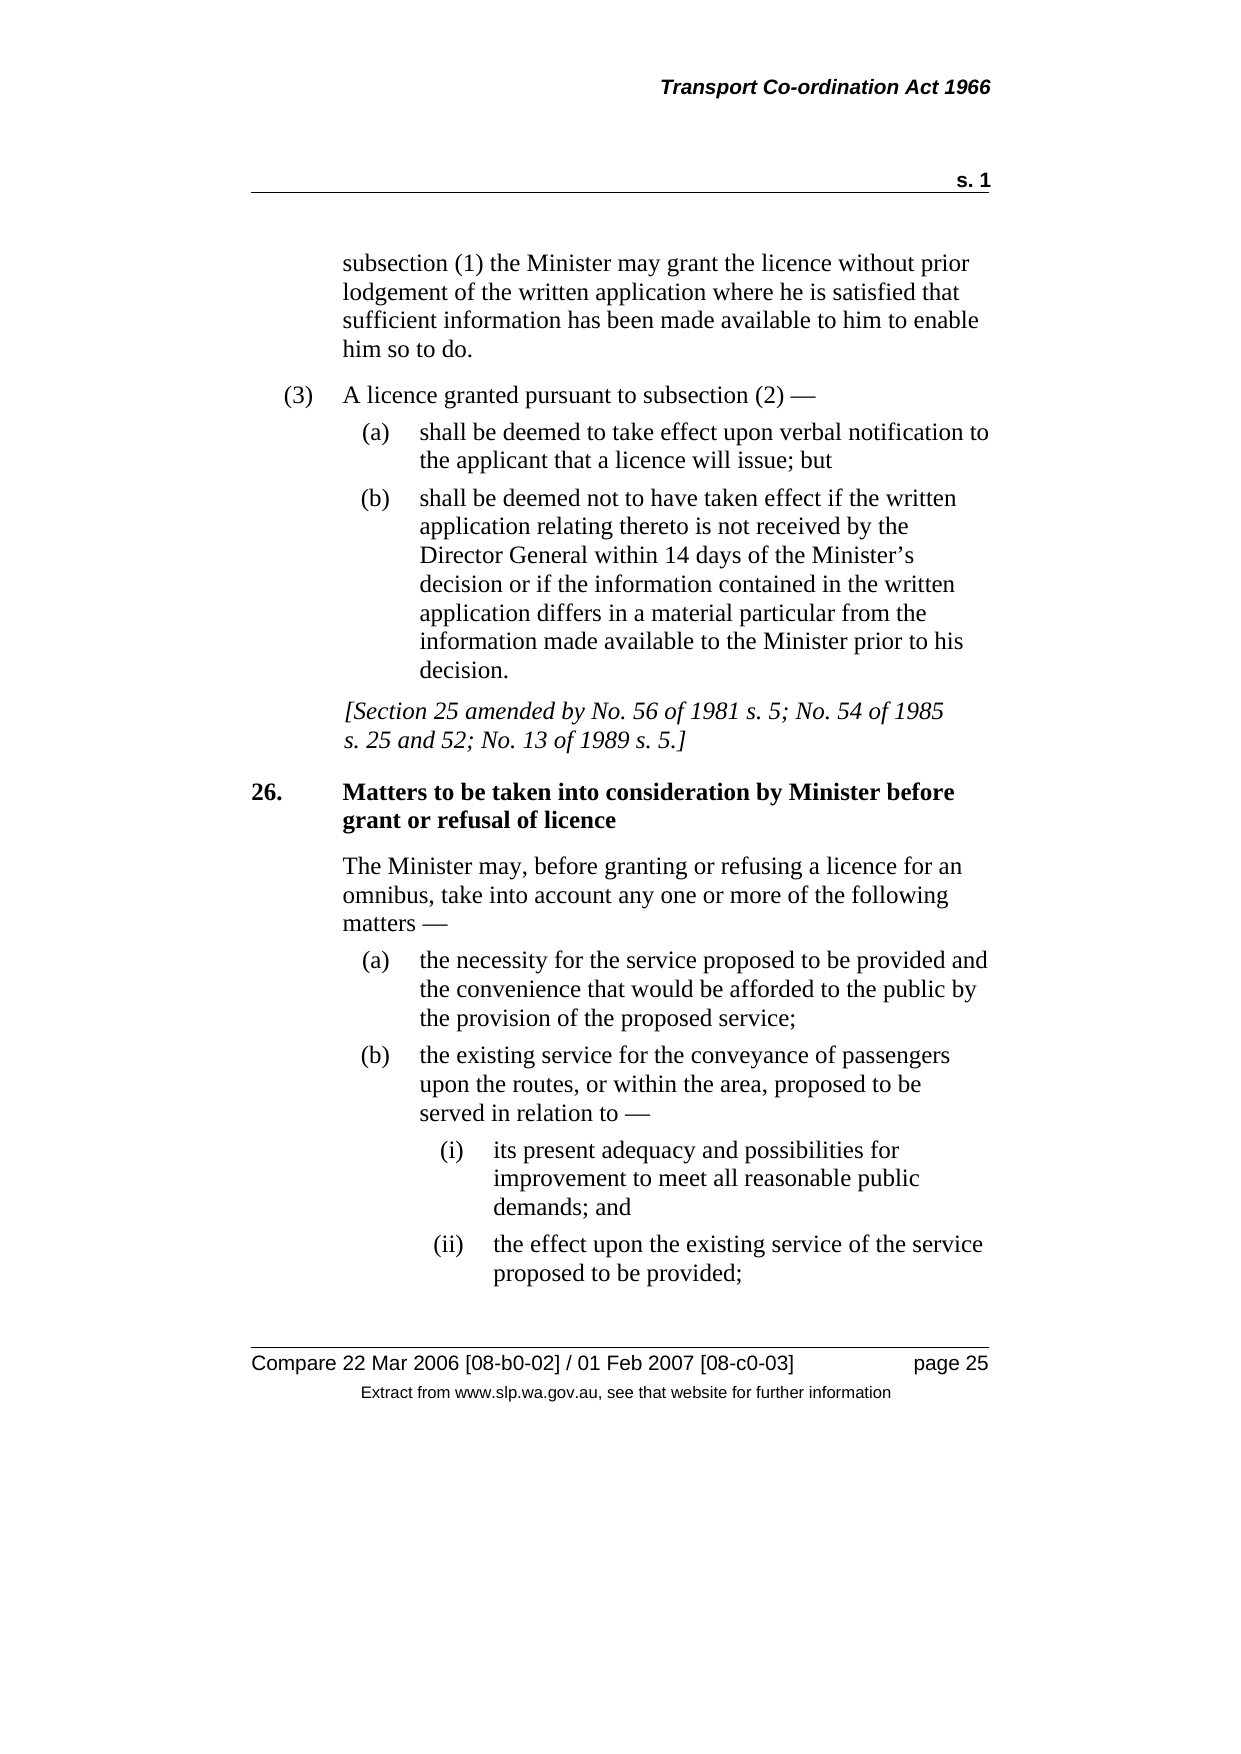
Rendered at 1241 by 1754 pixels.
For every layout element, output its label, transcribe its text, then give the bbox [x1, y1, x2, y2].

text The Minister may, before granting or refusing a licence for an omnibus, take into account any one or more of the following matters — [251, 851, 989, 937]
text (ii) the effect upon the existing service of the service proposed to be provided; [251, 1229, 989, 1287]
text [251, 248, 989, 363]
text (3) A licence granted pursuant to subsection (2) — [251, 380, 989, 408]
text (a) the necessity for the service proposed to be provided and the convenience that would be afforded to the public by the provision of the proposed service; [251, 946, 989, 1032]
subtitle 26. Matters to be taken into consideration by Minister before grant or refusal of licence [251, 777, 989, 834]
text (b) the existing service for the conveyance of passengers upon the routes, or within the area, proposed to be served in relation to — [251, 1040, 989, 1126]
text (a) shall be deemed to take effect upon verbal notification to the applicant that a licence will issue; but [251, 417, 989, 474]
text (b) shall be deemed not to have taken effect if the written application relating thereto is not received by the Director General within 14 days of the Minister’s decision or if the information contained in the written application differs in a material particular from the information made available to the Minister prior to his decision. [251, 483, 989, 684]
text (i) its present adequacy and possibilities for improvement to meet all reasonable public demands; and [251, 1135, 989, 1221]
text [Section 25 amended by No. 56 of 1981 s. 5; No. 54 of 1985 s. 25 and 52; No. 13 of 1989 s. 5.] [251, 696, 989, 754]
